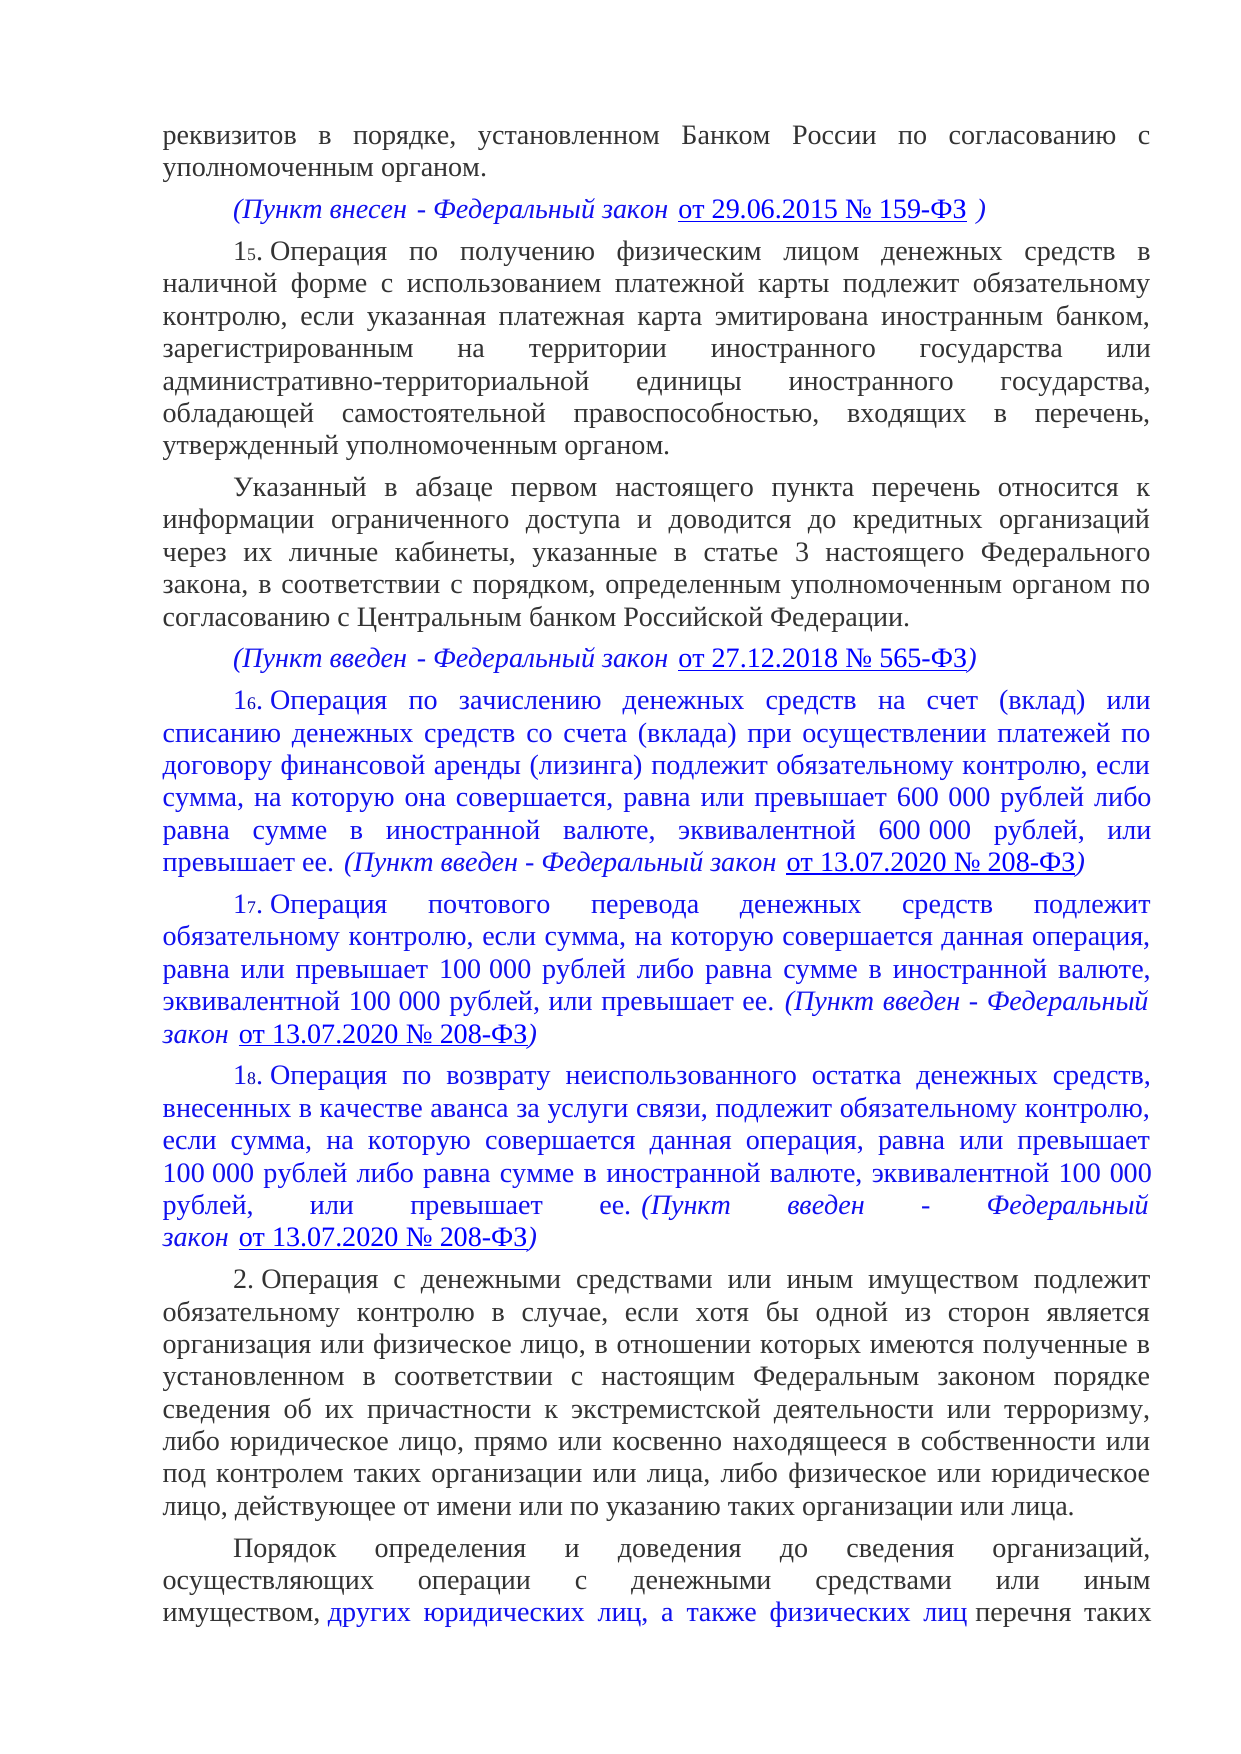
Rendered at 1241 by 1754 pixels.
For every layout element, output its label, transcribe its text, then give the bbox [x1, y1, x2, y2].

text Указанный в абзаце первом настоящего пункта перечень относится к информации ограниченного доступа и доводится до кредитных организаций через их личные кабинеты, указанные в статье 3 настоящего Федерального закона, в соответствии с порядком, определенным уполномоченным органом по согласованию с Центральным банком Российской Федерации. [162, 470, 1152, 632]
text 18. Операция по возврату неиспользованного остатка денежных средств, внесенных в качестве аванса за услуги связи, подлежит обязательному контролю, если сумма, на которую совершается данная операция, равна или превышает 100 000 рублей либо равна сумме в иностранной валюте, эквивалентной 100 000 рублей, или превышает ее. (Пункт введен - Федеральный закон от 13.07.2020 № 208-ФЗ) [162, 1058, 1152, 1253]
text 2. Операция с денежными средствами или иным имуществом подлежит обязательному контролю в случае, если хотя бы одной из сторон является организация или физическое лицо, в отношении которых имеются полученные в установленном в соответствии с настоящим Федеральным законом порядке сведения об их причастности к экстремистской деятельности или терроризму, либо юридическое лицо, прямо или косвенно находящееся в собственности или под контролем таких организации или лица, либо физическое или юридическое лицо, действующее от имени или по указанию таких организации или лица. [162, 1262, 1152, 1521]
text (Пункт введен - Федеральный закон от 27.12.2018 № 565-ФЗ) [162, 642, 1152, 674]
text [162, 118, 1152, 183]
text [162, 1531, 1152, 1628]
text 16. Операция по зачислению денежных средств на счет (вклад) или списанию денежных средств со счета (вклада) при осуществлении платежей по договору финансовой аренды (лизинга) подлежит обязательному контролю, если сумма, на которую она совершается, равна или превышает 600 000 рублей либо равна сумме в иностранной валюте, эквивалентной 600 000 рублей, или превышает ее. (Пункт введен - Федеральный закон от 13.07.2020 № 208-ФЗ) [162, 683, 1152, 878]
text 17. Операция почтового перевода денежных средств подлежит обязательному контролю, если сумма, на которую совершается данная операция, равна или превышает 100 000 рублей либо равна сумме в иностранной валюте, эквивалентной 100 000 рублей, или превышает ее. (Пункт введен - Федеральный закон от 13.07.2020 № 208-ФЗ) [162, 887, 1152, 1049]
text (Пункт внесен - Федеральный закон от 29.06.2015 № 159-ФЗ ) [162, 192, 1152, 225]
text 15. Операция по получению физическим лицом денежных средств в наличной форме с использованием платежной карты подлежит обязательному контролю, если указанная платежная карта эмитирована иностранным банком, зарегистрированным на территории иностранного государства или административно-территориальной единицы иностранного государства, обладающей самостоятельной правоспособностью, входящих в перечень, утвержденный уполномоченным органом. [162, 234, 1152, 461]
